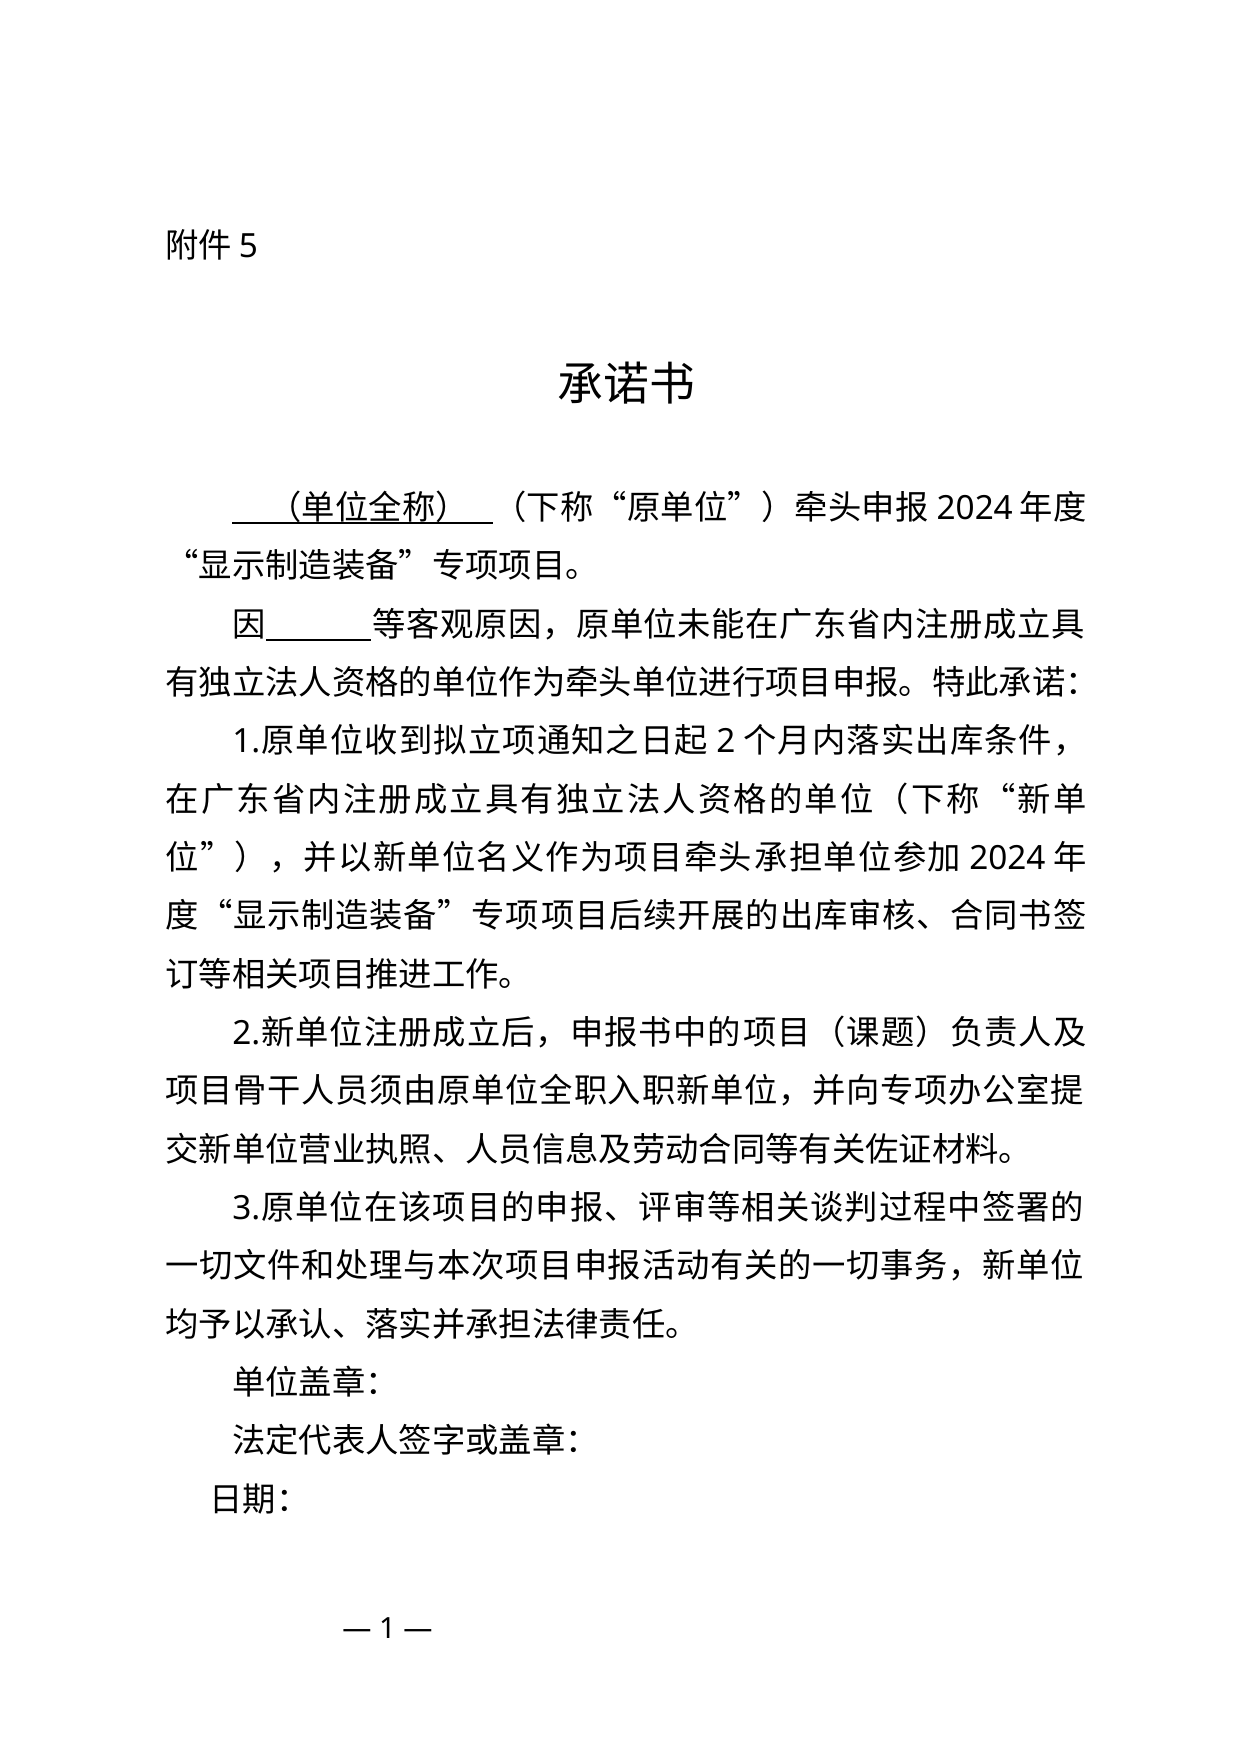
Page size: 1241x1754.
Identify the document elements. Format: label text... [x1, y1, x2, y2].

text 2.新单位注册成立后，申报书中的项目（课题）负责人及项目骨干人员须由原单位全职入职新单位，并向专项办公室提交新单位营业执照、人员信息及劳动合同等有关佐证材料。 [165, 998, 1087, 1173]
text 因 等客观原因，原单位未能在广东省内注册成立具有独立法人资格的单位作为牵头单位进行项目申报。特此承诺： [165, 589, 1087, 706]
text 承诺书 [165, 335, 1087, 427]
text 1.原单位收到拟立项通知之日起2个月内落实出库条件，在广东省内注册成立具有独立法人资格的单位（下称“新单位”），并以新单位名义作为项目牵头承担单位参加2024年度“显示制造装备”专项项目后续开展的出库审核、合同书签订等相关项目推进工作。 [165, 706, 1087, 998]
text 法定代表人签字或盖章： [165, 1406, 1087, 1464]
text 单位盖章： [165, 1348, 1087, 1406]
text 附件5 [165, 197, 1087, 289]
text 日期： [165, 1464, 1087, 1523]
text 3.原单位在该项目的申报、评审等相关谈判过程中签署的一切文件和处理与本次项目申报活动有关的一切事务，新单位均予以承认、落实并承担法律责任。 [165, 1173, 1087, 1348]
text （单位全称） （下称“原单位”）牵头申报2024年度“显示制造装备”专项项目。 [165, 473, 1087, 589]
